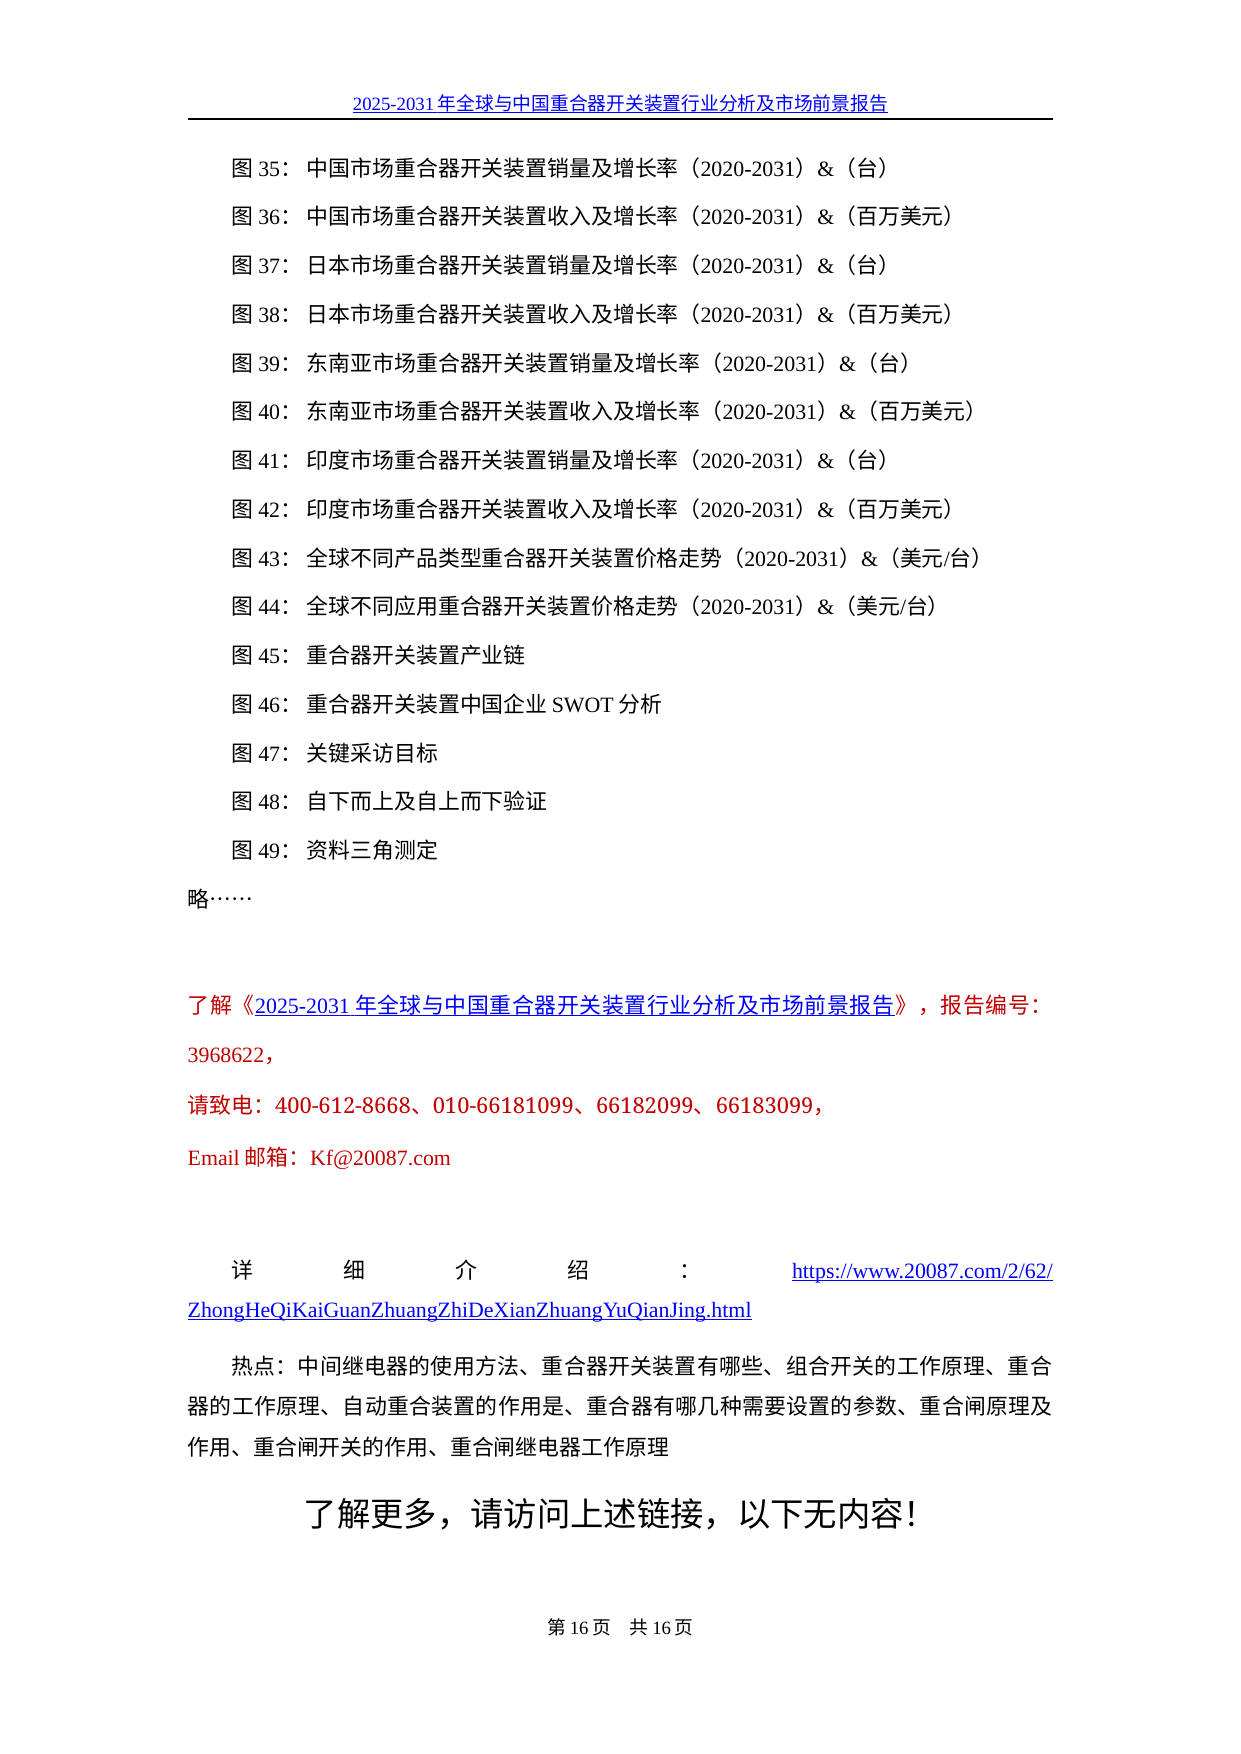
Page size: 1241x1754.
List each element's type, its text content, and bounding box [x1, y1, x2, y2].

text 了解《2025-2031年全球与中国重合器开关装置行业分析及市场前景报告》，报告编号：3968622， [187, 988, 1053, 1069]
text 详细介绍：https://www.20087.com/2/62/ZhongHeQiKaiGuanZhuangZhiDeXianZhuangYuQianJing.html [187, 1253, 1053, 1326]
title 了解更多，请访问上述链接，以下无内容！ [187, 1479, 1053, 1544]
text Email邮箱：Kf@20087.com [187, 1140, 1053, 1172]
text 热点：中间继电器的使用方法、重合器开关装置有哪些、组合开关的工作原理、重合器的工作原理、自动重合装置的作用是、重合器有哪几种需要设置的参数、重合闸原理及作用、重合闸开关的作用、重合闸继电器工作原理 [187, 1348, 1053, 1462]
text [187, 150, 1053, 914]
text 请致电：400-612-8668、010-66181099、66182099、66183099， [187, 1088, 1053, 1121]
